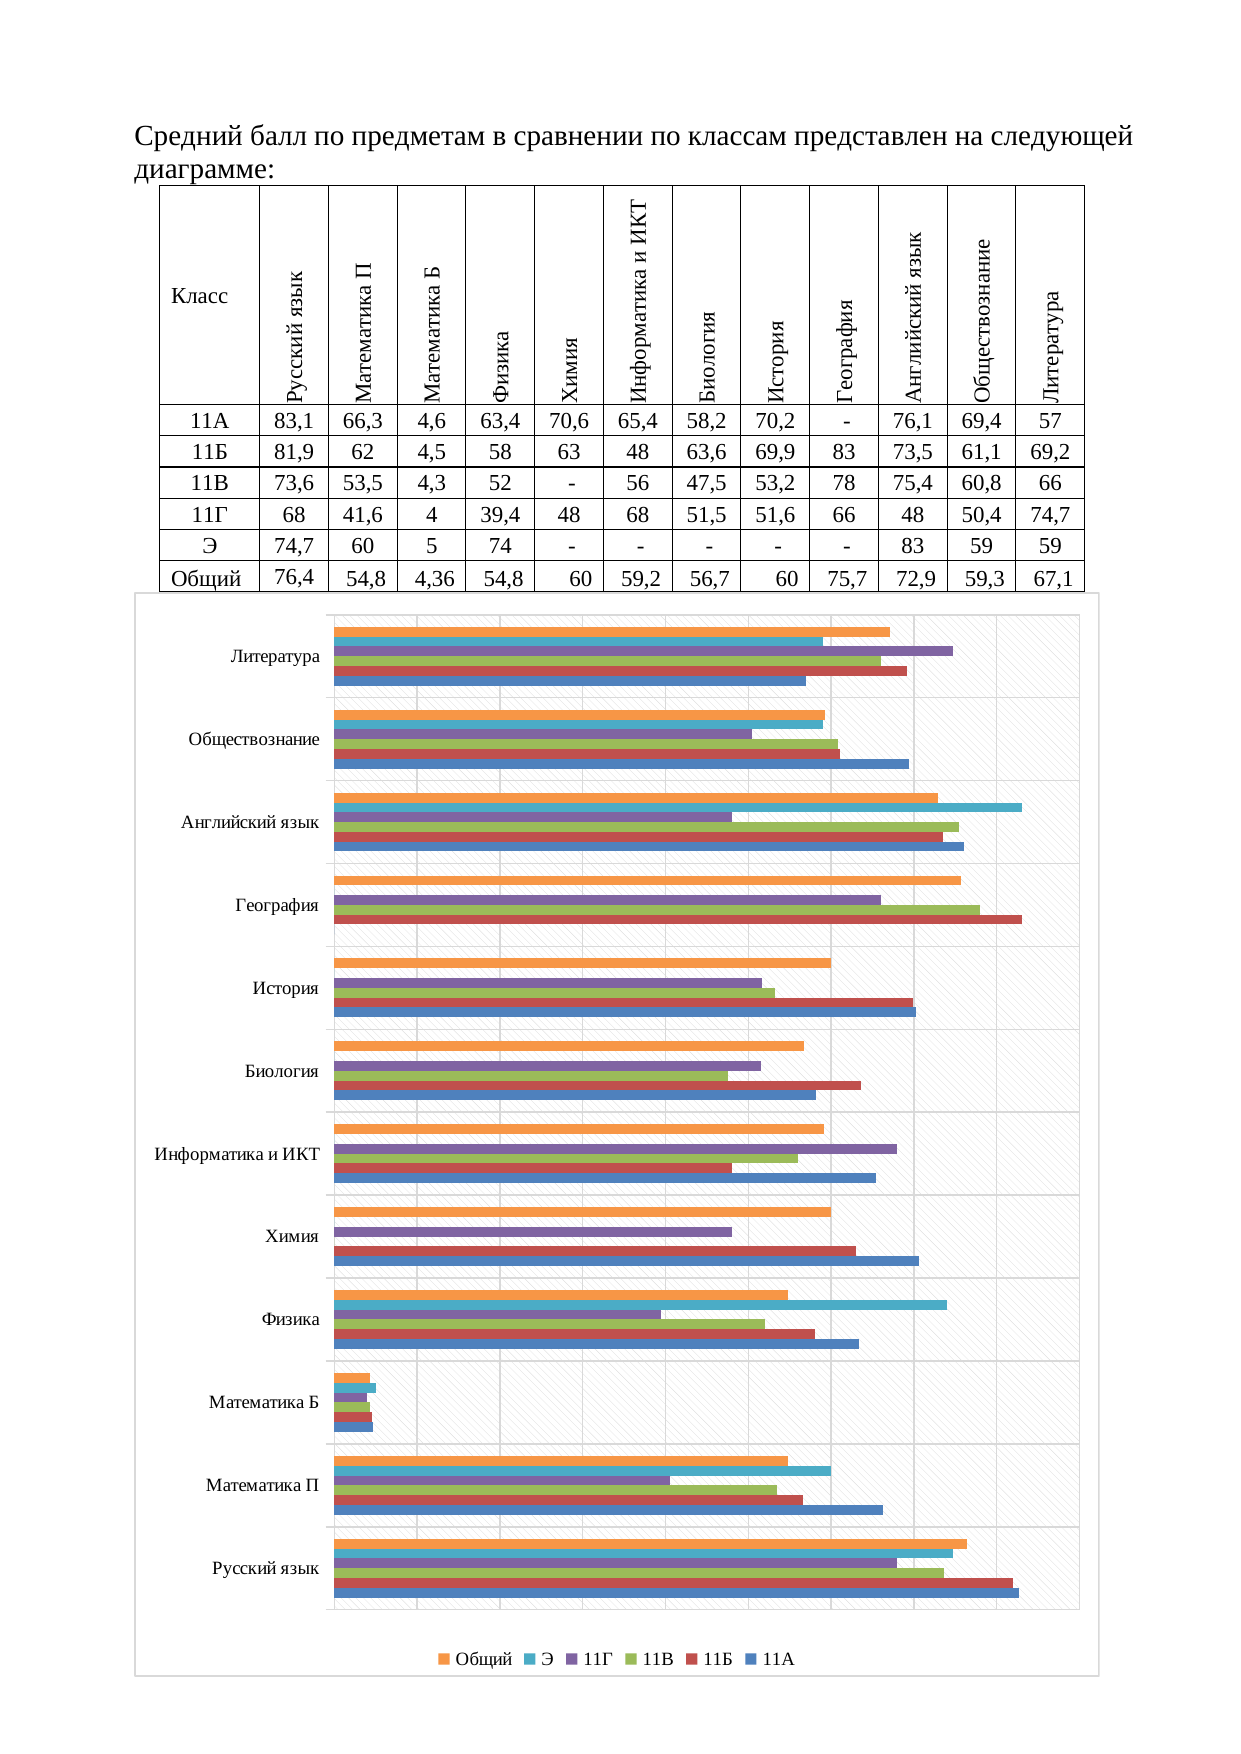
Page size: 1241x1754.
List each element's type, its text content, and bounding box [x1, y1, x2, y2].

table_cell 66 [810, 499, 878, 529]
table_cell 4,5 [398, 436, 465, 466]
table_cell 58,2 [673, 405, 740, 435]
table_header Русский язык [260, 186, 328, 404]
table_cell 41,6 [329, 499, 397, 529]
table_cell 69,9 [741, 436, 809, 466]
table_cell 58 [466, 436, 534, 466]
table_cell 75,7 [810, 561, 878, 591]
table_cell 60 [741, 561, 809, 591]
table_cell 11А [160, 405, 259, 435]
table_header Литература [1016, 186, 1084, 404]
table_cell 63,4 [466, 405, 534, 435]
table_cell 4 [398, 499, 465, 529]
table_cell 4,36 [398, 561, 465, 591]
table_cell 39,4 [466, 499, 534, 529]
table_cell - [810, 530, 878, 560]
table_header География [810, 186, 878, 404]
table_header История [741, 186, 809, 404]
text Средний балл по предметам в сравнении по классам представлен на следующей диаграмме: [134, 118, 1152, 185]
table_cell 48 [535, 499, 603, 529]
table_cell 59,3 [948, 561, 1015, 591]
table_cell - [673, 530, 740, 560]
table_cell 60 [535, 561, 603, 591]
table_cell 65,4 [604, 405, 672, 435]
table_cell 51,5 [673, 499, 740, 529]
table_cell 5 [398, 530, 465, 560]
table_cell 11Б [160, 436, 259, 466]
table_header Физика [466, 186, 534, 404]
table_cell 57 [1016, 405, 1084, 435]
table_header Обществознание [948, 186, 1015, 404]
table_cell 75,4 [879, 468, 947, 498]
table_header Математика Б [398, 186, 465, 404]
table_cell Э [160, 530, 259, 560]
table_cell 48 [604, 436, 672, 466]
table_cell 73,6 [260, 468, 328, 498]
table_cell 69,4 [948, 405, 1015, 435]
table_cell - [741, 530, 809, 560]
table_cell 54,8 [329, 561, 397, 591]
table_cell 47,5 [673, 468, 740, 498]
table_cell 52 [466, 468, 534, 498]
table_cell 72,9 [879, 561, 947, 591]
table_cell 61,1 [948, 436, 1015, 466]
table_cell 74,7 [1016, 499, 1084, 529]
table_cell 11В [160, 468, 259, 498]
table_cell 63 [535, 436, 603, 466]
table_cell 63,6 [673, 436, 740, 466]
table_cell 4,3 [398, 468, 465, 498]
table_cell 56,7 [673, 561, 740, 591]
table_cell 68 [604, 499, 672, 529]
table_header Класс [160, 186, 259, 404]
table_cell 54,8 [466, 561, 534, 591]
table_header Английский язык [879, 186, 947, 404]
table_cell 81,9 [260, 436, 328, 466]
table_cell 66 [1016, 468, 1084, 498]
table_cell 56 [604, 468, 672, 498]
table_cell 76,1 [879, 405, 947, 435]
table_header Биология [673, 186, 740, 404]
table_cell 78 [810, 468, 878, 498]
table_cell 53,2 [741, 468, 809, 498]
table_header Информатика и ИКТ [604, 186, 672, 404]
table_cell 11Г [160, 499, 259, 529]
table_header Химия [535, 186, 603, 404]
table_cell 76,4 [260, 561, 328, 591]
table_cell 74,7 [260, 530, 328, 560]
table_cell 68 [260, 499, 328, 529]
table_cell - [535, 468, 603, 498]
table_cell - [604, 530, 672, 560]
table_cell 73,5 [879, 436, 947, 466]
table_cell 50,4 [948, 499, 1015, 529]
table_cell 53,5 [329, 468, 397, 498]
table_cell 59 [948, 530, 1015, 560]
table_cell 74 [466, 530, 534, 560]
table_cell 83 [879, 530, 947, 560]
table_cell 66,3 [329, 405, 397, 435]
table_cell 48 [879, 499, 947, 529]
table_cell 4,6 [398, 405, 465, 435]
table_cell 62 [329, 436, 397, 466]
table_cell - [535, 530, 603, 560]
table_cell 67,1 [1016, 561, 1084, 591]
table_cell 60 [329, 530, 397, 560]
table_cell - [810, 405, 878, 435]
table_header Математика П [329, 186, 397, 404]
table_cell 83,1 [260, 405, 328, 435]
table_cell 70,2 [741, 405, 809, 435]
table_cell 51,6 [741, 499, 809, 529]
table_cell 83 [810, 436, 878, 466]
table_cell 69,2 [1016, 436, 1084, 466]
table_cell Общий [160, 561, 259, 591]
table_cell 60,8 [948, 468, 1015, 498]
table_cell 70,6 [535, 405, 603, 435]
table_cell 59,2 [604, 561, 672, 591]
table_cell 59 [1016, 530, 1084, 560]
